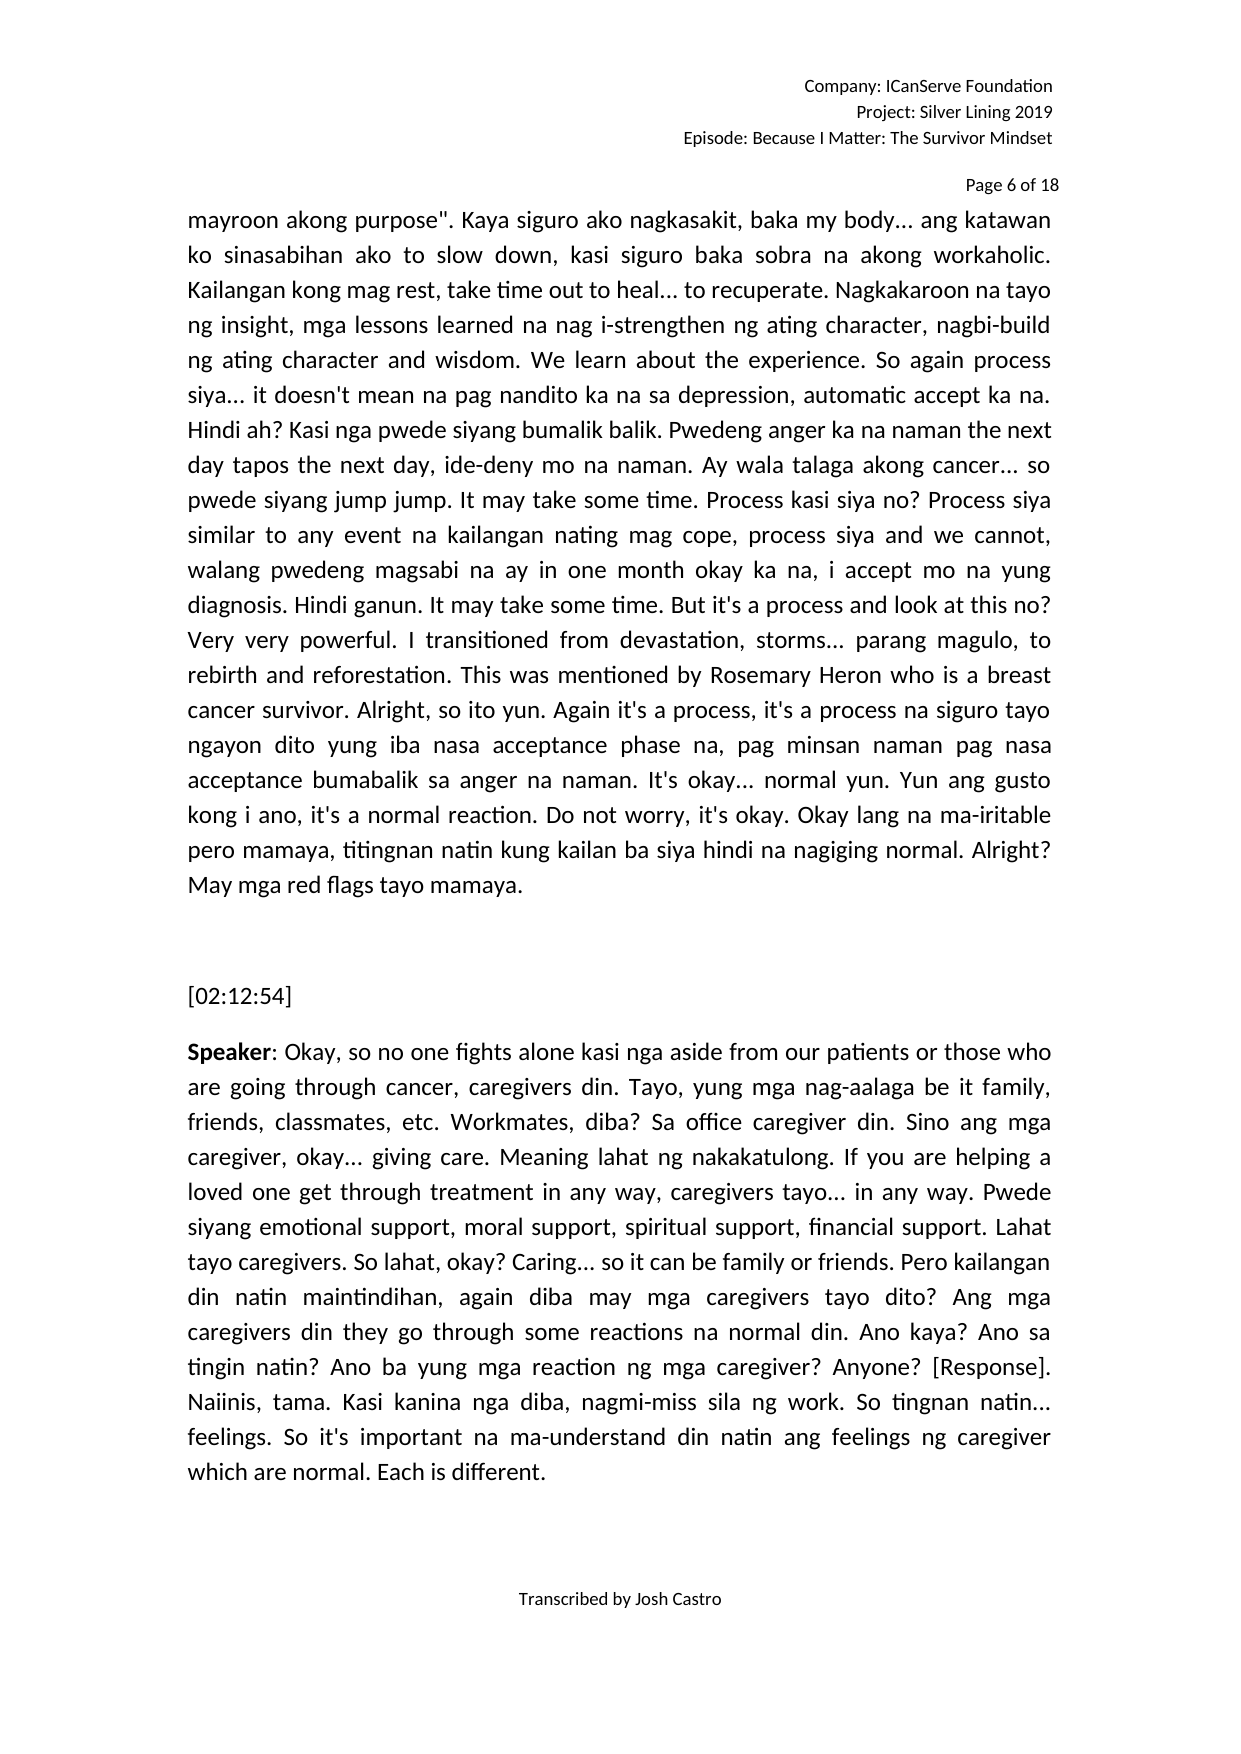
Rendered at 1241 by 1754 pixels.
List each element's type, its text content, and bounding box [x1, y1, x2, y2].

text Speaker: Okay, so no one fights alone kasi nga aside from our patients or those who are going through cancer, caregivers din. Tayo, yung mga nag-aalaga be it family, friends, classmates, etc. Workmates, diba? Sa office caregiver din. Sino ang mga caregiver, okay... giving care. Meaning lahat ng nakakatulong. If you are helping a loved one get through treatment in any way, caregivers tayo... in any way. Pwede siyang emotional support, moral support, spiritual support, financial support. Lahat tayo caregivers. So lahat, okay? Caring... so it can be family or friends. Pero kailangan din natin maintindihan, again diba may mga caregivers tayo dito? Ang mga caregivers din they go through some reactions na normal din. Ano kaya? Ano sa tingin natin? Ano ba yung mga reaction ng mga caregiver? Anyone? [Response]. Naiinis, tama. Kasi kanina nga diba, nagmi-miss sila ng work. So tingnan natin... feelings. So it's important na ma-understand din natin ang feelings ng caregiver which are normal. Each is different. [187, 1036, 1053, 1487]
text [02:12:54] [187, 980, 1053, 1011]
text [187, 204, 1053, 899]
